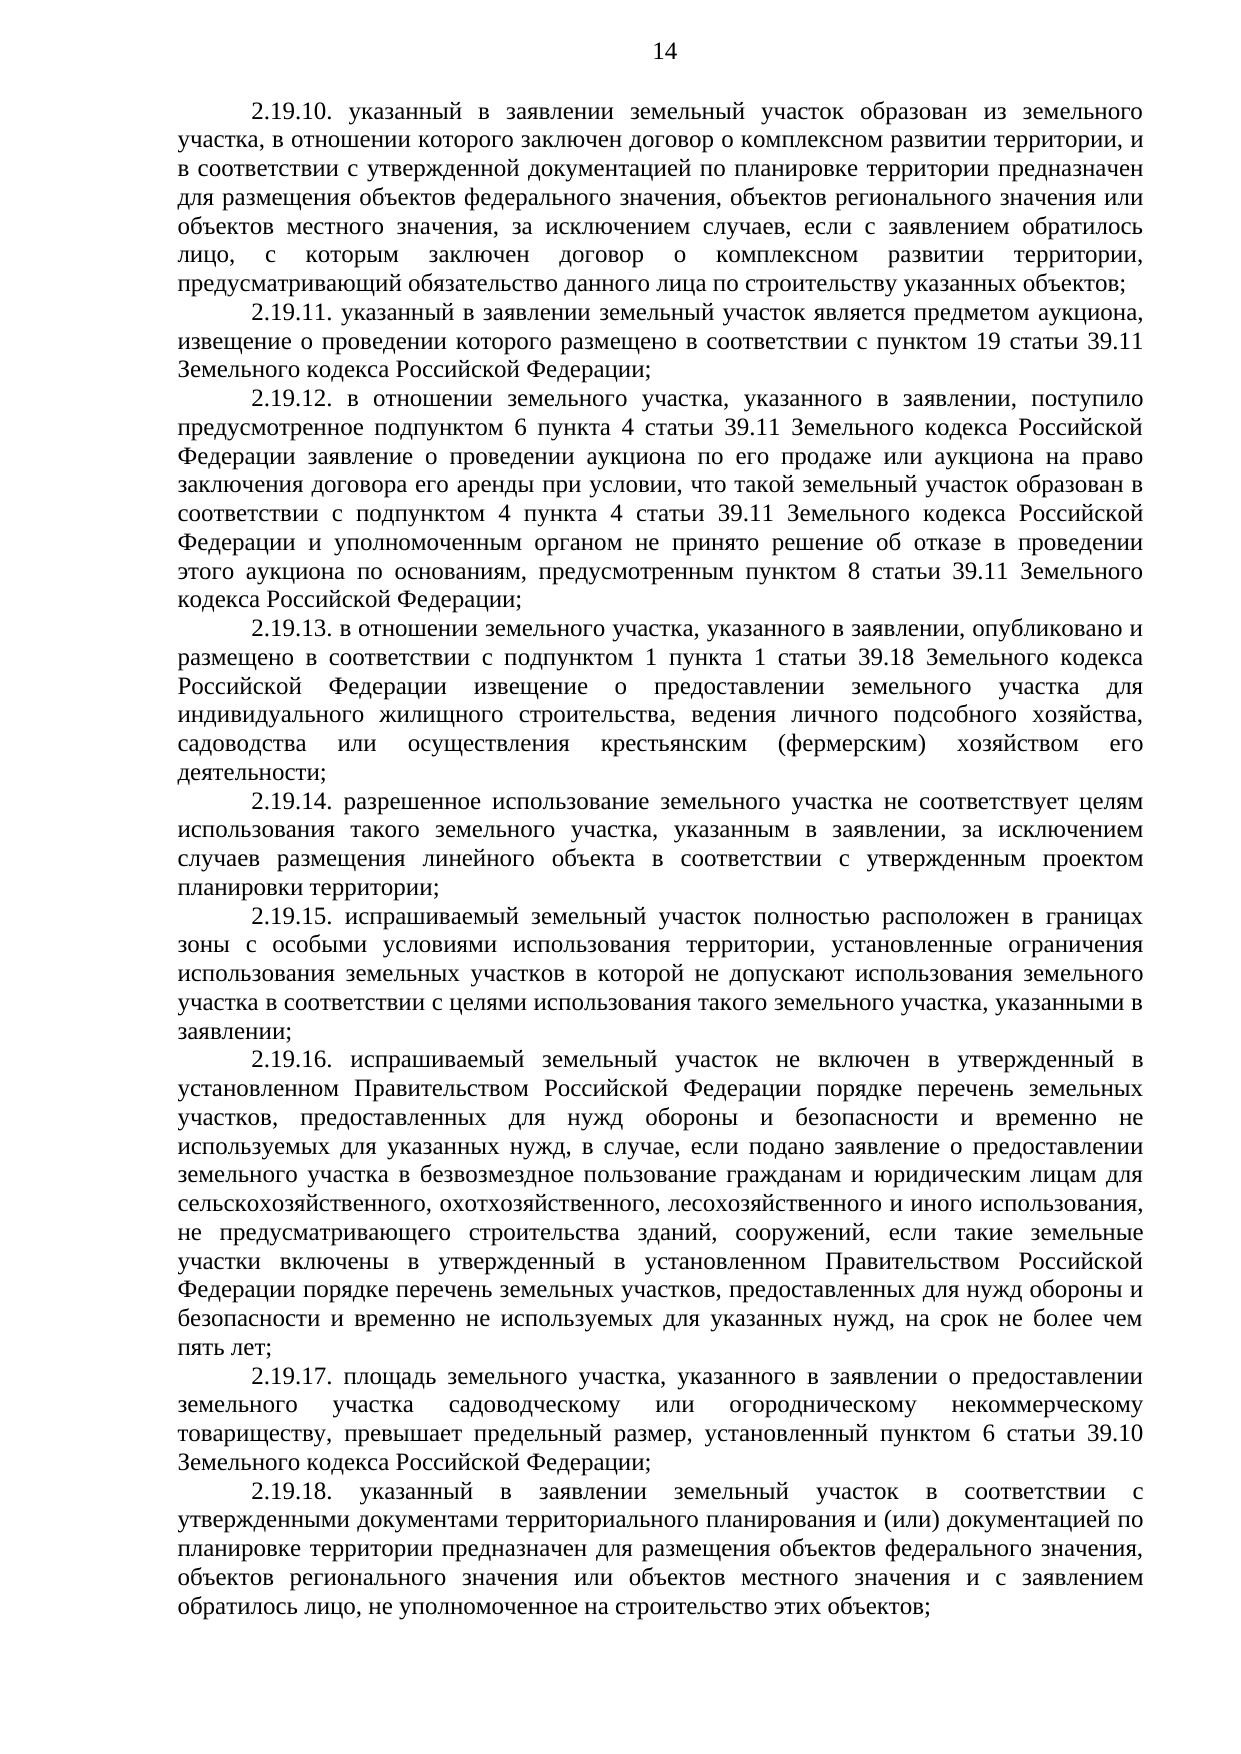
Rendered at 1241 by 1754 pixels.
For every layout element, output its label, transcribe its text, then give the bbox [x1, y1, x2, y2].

text 2.19.12. в отношении земельного участка, указанного в заявлении, поступило предусмотренное подпунктом 6 пункта 4 статьи 39.11 Земельного кодекса Российской Федерации заявление о проведении аукциона по его продаже или аукциона на право заключения договора его аренды при условии, что такой земельный участок образован в соответствии с подпунктом 4 пункта 4 статьи 39.11 Земельного кодекса Российской Федерации и уполномоченным органом не принято решение об отказе в проведении этого аукциона по основаниям, предусмотренным пунктом 8 статьи 39.11 Земельного кодекса Российской Федерации; [177, 383, 1144, 613]
text 2.19.14. разрешенное использование земельного участка не соответствует целям использования такого земельного участка, указанным в заявлении, за исключением случаев размещения линейного объекта в соответствии с утвержденным проектом планировки территории; [177, 786, 1144, 901]
text 2.19.11. указанный в заявлении земельный участок является предметом аукциона, извещение о проведении которого размещено в соответствии с пунктом 19 статьи 39.11 Земельного кодекса Российской Федерации; [177, 297, 1144, 383]
text 2.19.13. в отношении земельного участка, указанного в заявлении, опубликовано и размещено в соответствии с подпунктом 1 пункта 1 статьи 39.18 Земельного кодекса Российской Федерации извещение о предоставлении земельного участка для индивидуального жилищного строительства, ведения личного подсобного хозяйства, садоводства или осуществления крестьянским (фермерским) хозяйством его деятельности; [177, 613, 1144, 786]
text 2.19.18. указанный в заявлении земельный участок в соответствии с утвержденными документами территориального планирования и (или) документацией по планировке территории предназначен для размещения объектов федерального значения, объектов регионального значения или объектов местного значения и с заявлением обратилось лицо, не уполномоченное на строительство этих объектов; [177, 1476, 1144, 1619]
text 2.19.16. испрашиваемый земельный участок не включен в утвержденный в установленном Правительством Российской Федерации порядке перечень земельных участков, предоставленных для нужд обороны и безопасности и временно не используемых для указанных нужд, в случае, если подано заявление о предоставлении земельного участка в безвозмездное пользование гражданам и юридическим лицам для сельскохозяйственного, охотхозяйственного, лесохозяйственного и иного использования, не предусматривающего строительства зданий, сооружений, если такие земельные участки включены в утвержденный в установленном Правительством Российской Федерации порядке перечень земельных участков, предоставленных для нужд обороны и безопасности и временно не используемых для указанных нужд, на срок не более чем пять лет; [177, 1044, 1144, 1361]
text 2.19.17. площадь земельного участка, указанного в заявлении о предоставлении земельного участка садоводческому или огородническому некоммерческому товариществу, превышает предельный размер, установленный пунктом 6 статьи 39.10 Земельного кодекса Российской Федерации; [177, 1361, 1144, 1476]
text 2.19.15. испрашиваемый земельный участок полностью расположен в границах зоны с особыми условиями использования территории, установленные ограничения использования земельных участков в которой не допускают использования земельного участка в соответствии с целями использования такого земельного участка, указанными в заявлении; [177, 901, 1144, 1044]
text 2.19.10. указанный в заявлении земельный участок образован из земельного участка, в отношении которого заключен договор о комплексном развитии территории, и в соответствии с утвержденной документацией по планировке территории предназначен для размещения объектов федерального значения, объектов регионального значения или объектов местного значения, за исключением случаев, если с заявлением обратилось лицо, с которым заключен договор о комплексном развитии территории, предусматривающий обязательство данного лица по строительству указанных объектов; [177, 96, 1144, 297]
